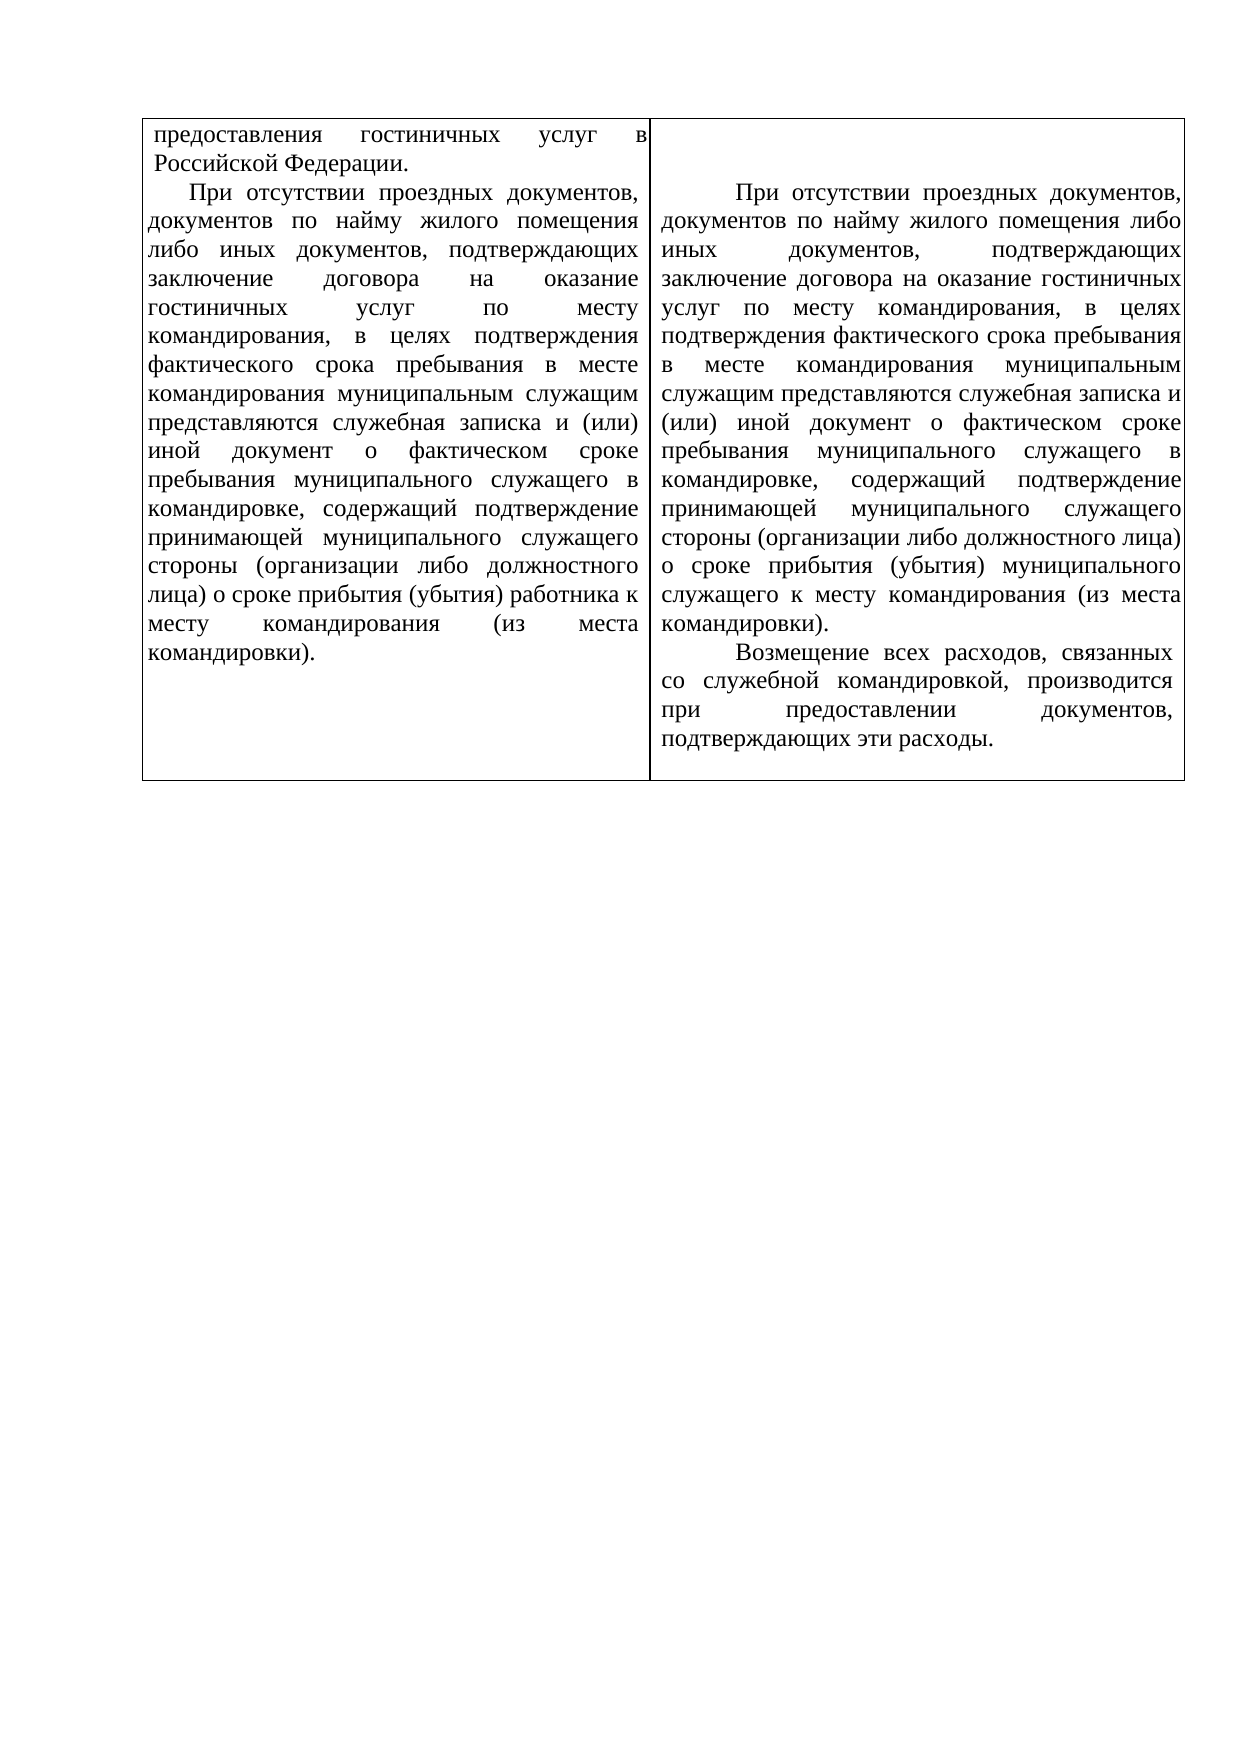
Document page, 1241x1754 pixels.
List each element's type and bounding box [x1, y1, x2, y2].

table_cell [651, 119, 1184, 780]
table_cell [143, 119, 649, 780]
